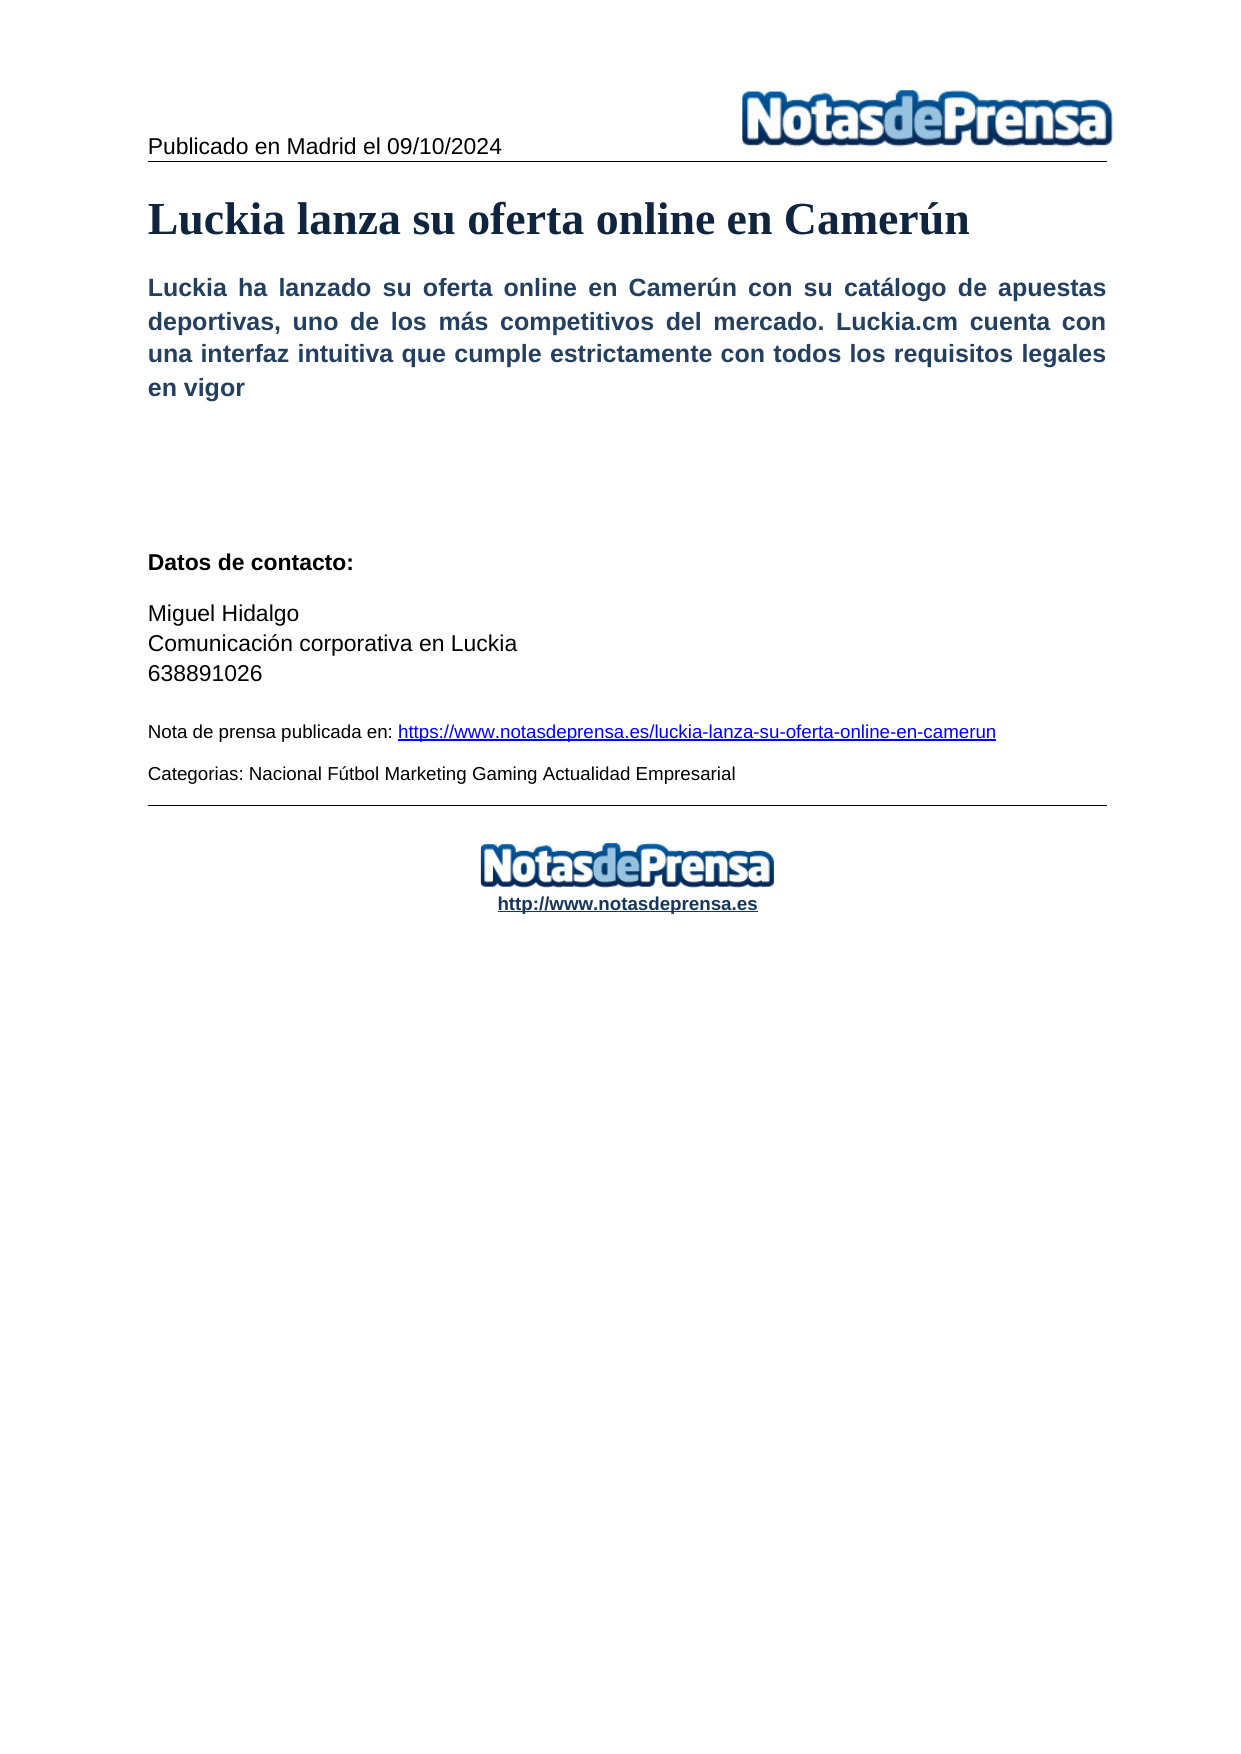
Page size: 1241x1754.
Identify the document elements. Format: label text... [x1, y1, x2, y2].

picture [742, 90, 1113, 148]
text Nota de prensa publicada en: https://www.notasdeprensa.es/luckia-lanza-su-oferta-online-en-camerun [148, 721, 1107, 742]
text Categorias: Nacional Fútbol Marketing Gaming Actualidad Empresarial [148, 763, 1107, 784]
picture [480, 843, 775, 889]
subtitle Luckia lanza su oferta online en Camerún [148, 192, 1107, 244]
text Datos de contacto: [148, 549, 1107, 575]
text Miguel Hidalgo [148, 600, 1063, 626]
text 638891026 [148, 660, 1063, 687]
text http://www.notasdeprensa.es [148, 892, 1107, 914]
text Comunicación corporativa en Luckia [148, 630, 1063, 656]
subtitle Luckia ha lanzado su oferta online en Camerún con su catálogo de apuestas deportivas, uno de los más competitivos del mercado. Luckia.cm cuenta con una interfaz intuitiva que cumple estrictamente con todos los requisitos legales en vigor [148, 273, 1107, 401]
text Publicado en Madrid el 09/10/2024 [148, 133, 1107, 161]
